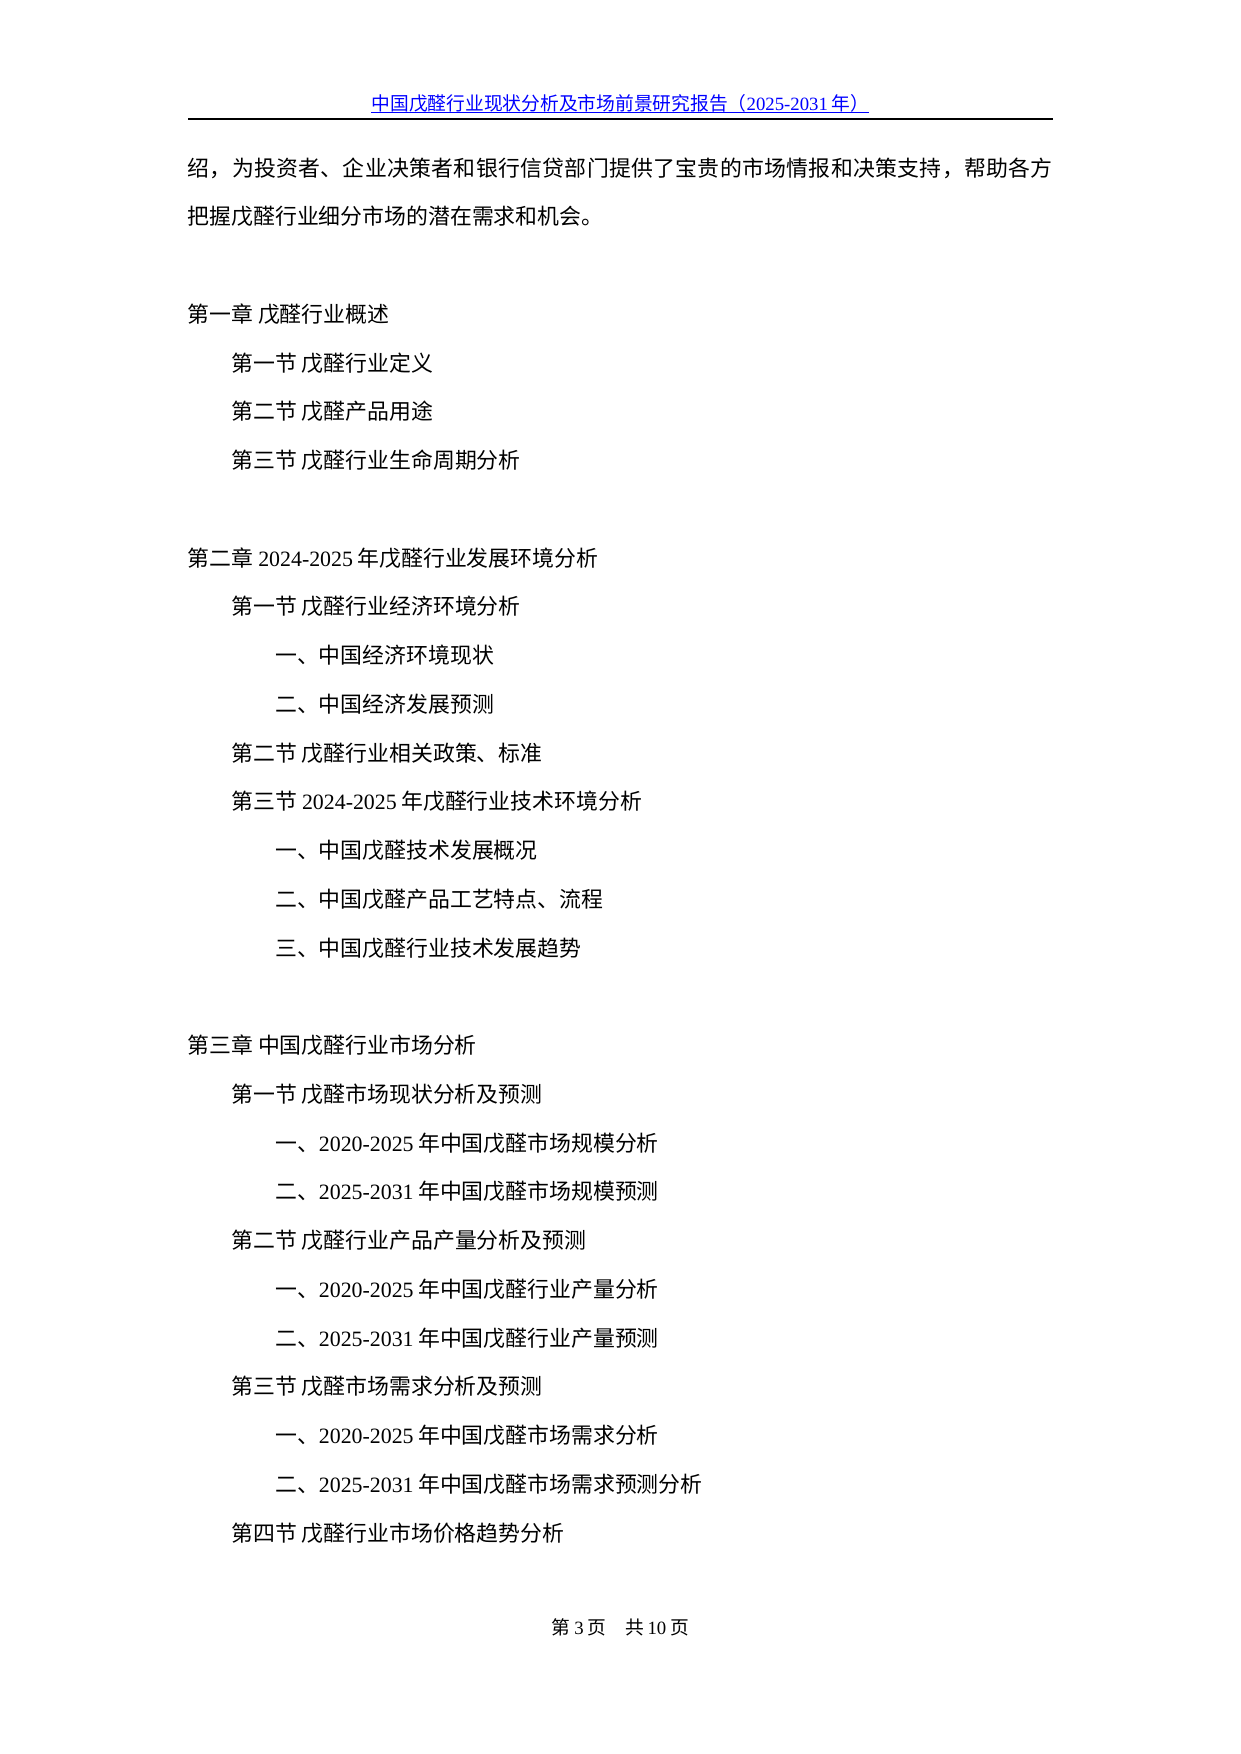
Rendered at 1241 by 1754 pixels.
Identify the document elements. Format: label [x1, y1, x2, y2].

text [187, 150, 1053, 1548]
